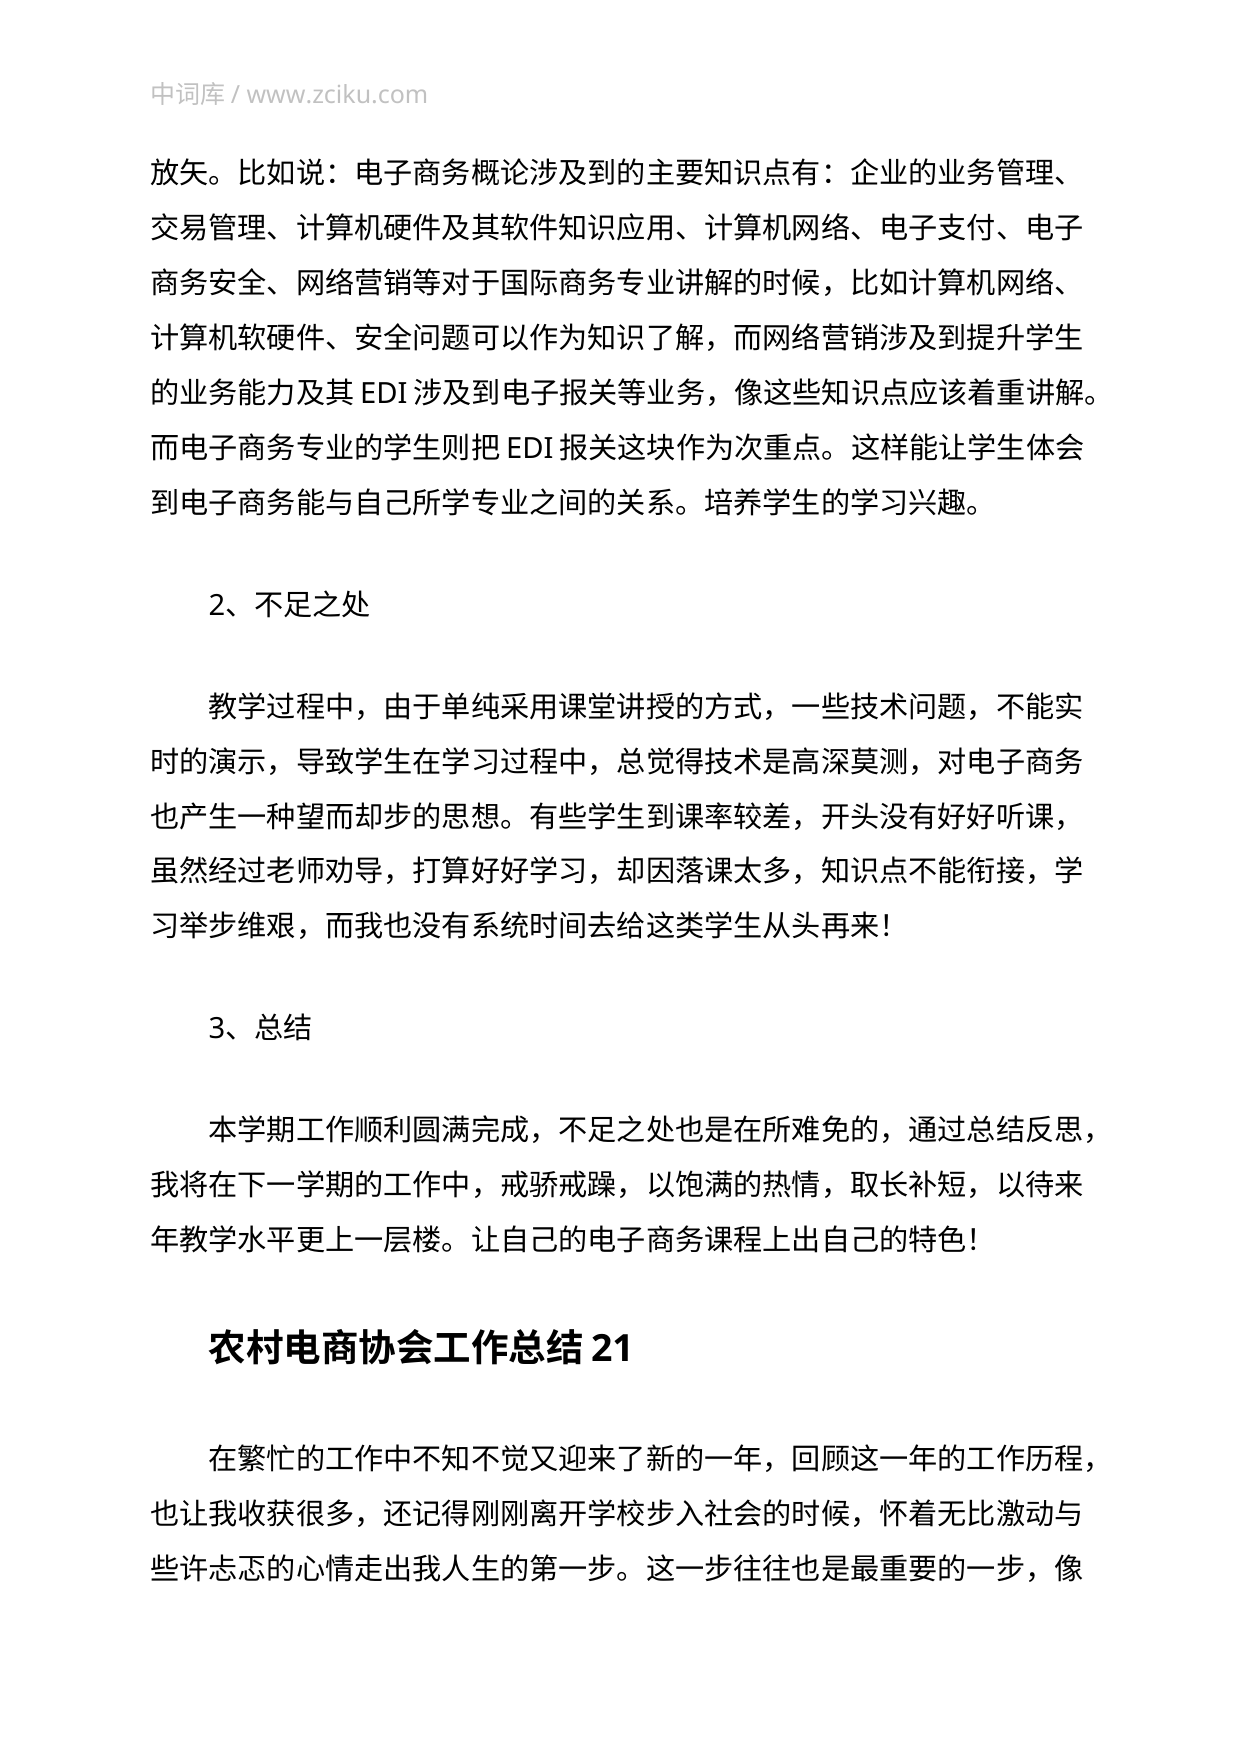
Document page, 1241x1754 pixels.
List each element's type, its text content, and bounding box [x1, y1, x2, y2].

text 本学期工作顺利圆满完成，不足之处也是在所难免的，通过总结反思，我将在下一学期的工作中，戒骄戒躁，以饱满的热情，取长补短，以待来年教学水平更上一层楼。让自己的电子商务课程上出自己的特色！ [150, 1107, 1090, 1259]
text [150, 150, 1090, 522]
text 教学过程中，由于单纯采用课堂讲授的方式，一些技术问题，不能实时的演示，导致学生在学习过程中，总觉得技术是高深莫测，对电子商务也产生一种望而却步的思想。有些学生到课率较差，开头没有好好听课，虽然经过老师劝导，打算好好学习，却因落课太多，知识点不能衔接，学习举步维艰，而我也没有系统时间去给这类学生从头再来！ [150, 683, 1090, 945]
text 3、总结 [150, 1005, 1090, 1047]
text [150, 1436, 1090, 1588]
text 2、不足之处 [150, 581, 1090, 624]
text 农村电商协会工作总结21 [150, 1318, 1090, 1373]
